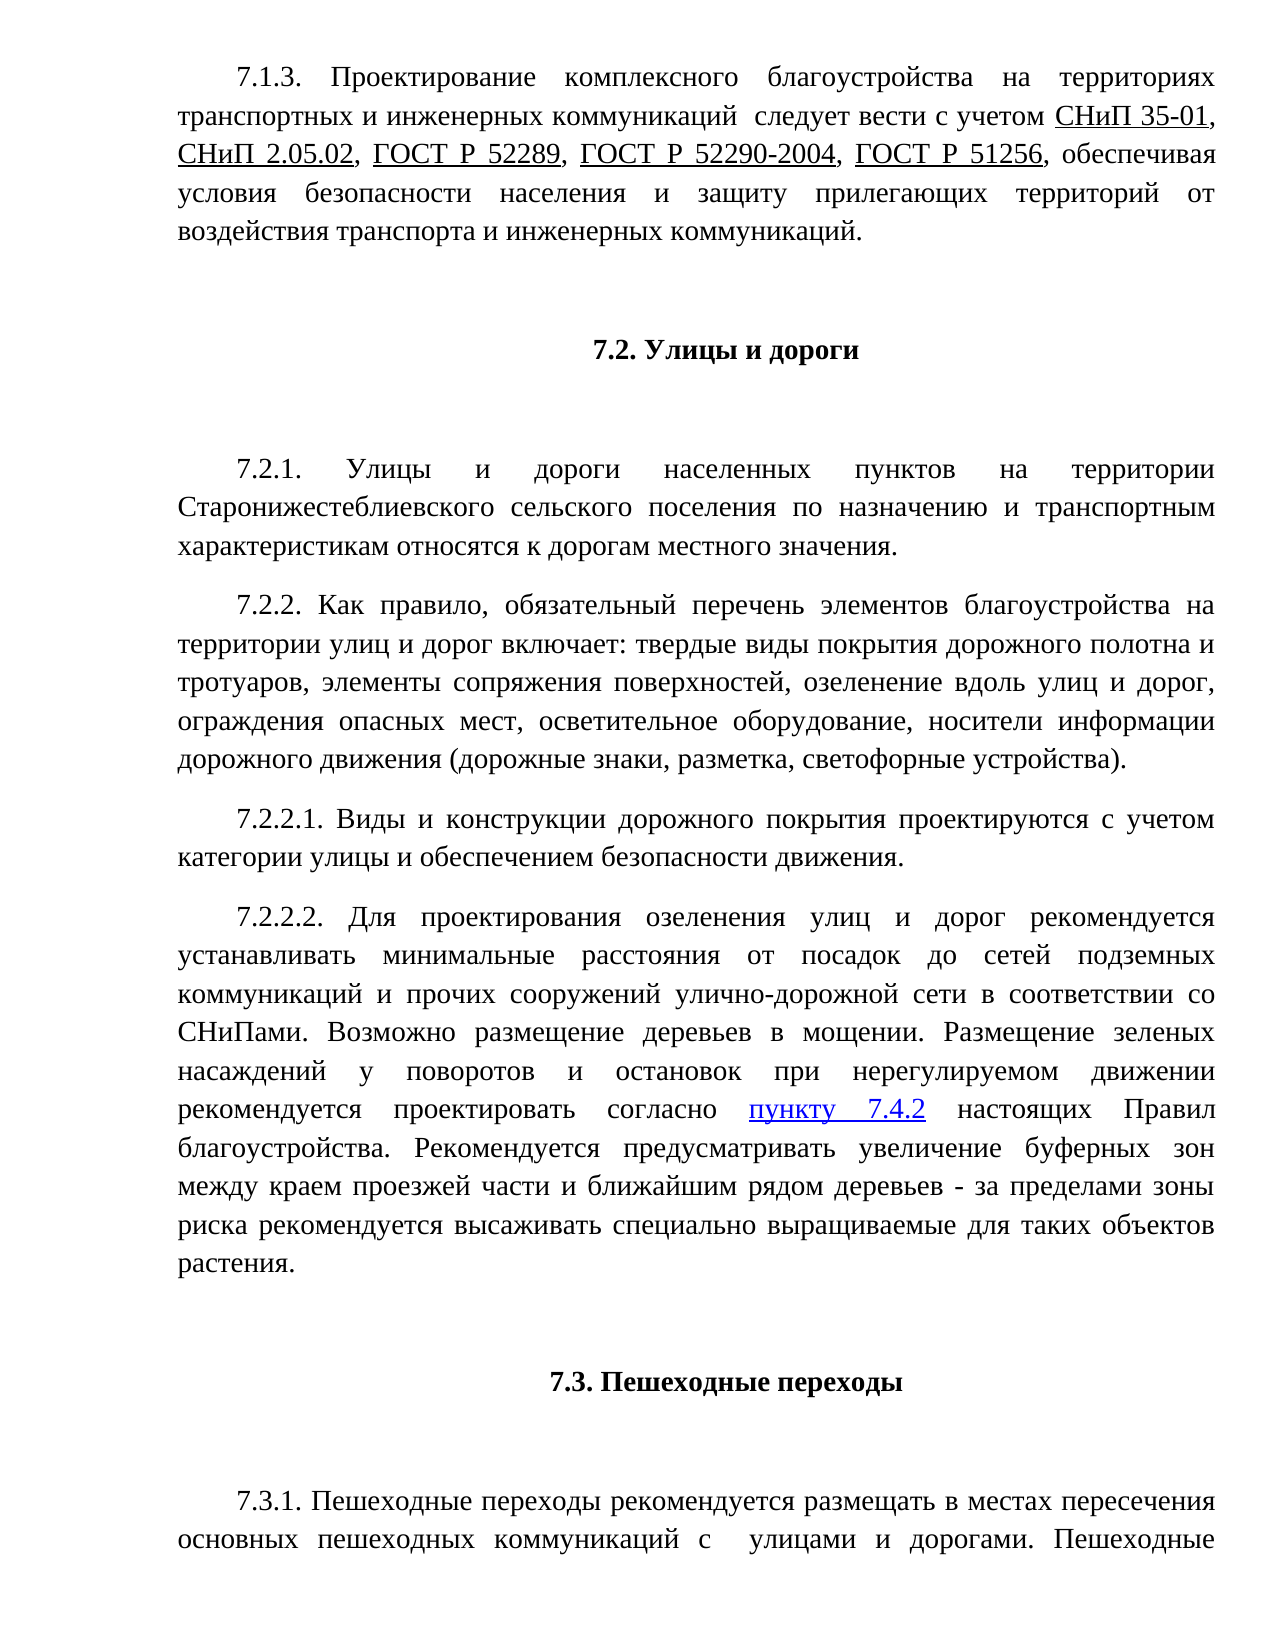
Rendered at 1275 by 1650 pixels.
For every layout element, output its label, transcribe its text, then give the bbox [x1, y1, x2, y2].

text 7.3. Пешеходные переходы [177, 1364, 1216, 1398]
text 7.2.2.2. Для проектирования озеленения улиц и дорог рекомендуется устанавливать минимальные расстояния от посадок до сетей подземных коммуникаций и прочих сооружений улично-дорожной сети в соответствии со СНиПами. Возможно размещение деревьев в мощении. Размещение зеленых насаждений у поворотов и остановок при нерегулируемом движении рекомендуется проектировать согласно пункту 7.4.2 настоящих Правил благоустройства. Рекомендуется предусматривать увеличение буферных зон между краем проезжей части и ближайшим рядом деревьев - за пределами зоны риска рекомендуется высаживать специально выращиваемые для таких объектов растения. [177, 899, 1216, 1279]
text 7.2. Улицы и дороги [177, 332, 1216, 366]
text 7.1.3. Проектирование комплексного благоустройства на территориях транспортных и инженерных коммуникаций следует вести с учетом СНиП 35-01, СНиП 2.05.02, ГОСТ Р 52289, ГОСТ Р 52290-2004, ГОСТ Р 51256, обеспечивая условия безопасности населения и защиту прилегающих территорий от воздействия транспорта и инженерных коммуникаций. [177, 59, 1216, 247]
text 7.2.1. Улицы и дороги населенных пунктов на территории Старонижестеблиевского сельского поселения по назначению и транспортным характеристикам относятся к дорогам местного значения. [177, 451, 1216, 561]
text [177, 1483, 1216, 1555]
text 7.2.2. Как правило, обязательный перечень элементов благоустройства на территории улиц и дорог включает: твердые виды покрытия дорожного полотна и тротуаров, элементы сопряжения поверхностей, озеленение вдоль улиц и дорог, ограждения опасных мест, осветительное оборудование, носители информации дорожного движения (дорожные знаки, разметка, светофорные устройства). [177, 587, 1216, 775]
text 7.2.2.1. Виды и конструкции дорожного покрытия проектируются с учетом категории улицы и обеспечением безопасности движения. [177, 801, 1216, 873]
